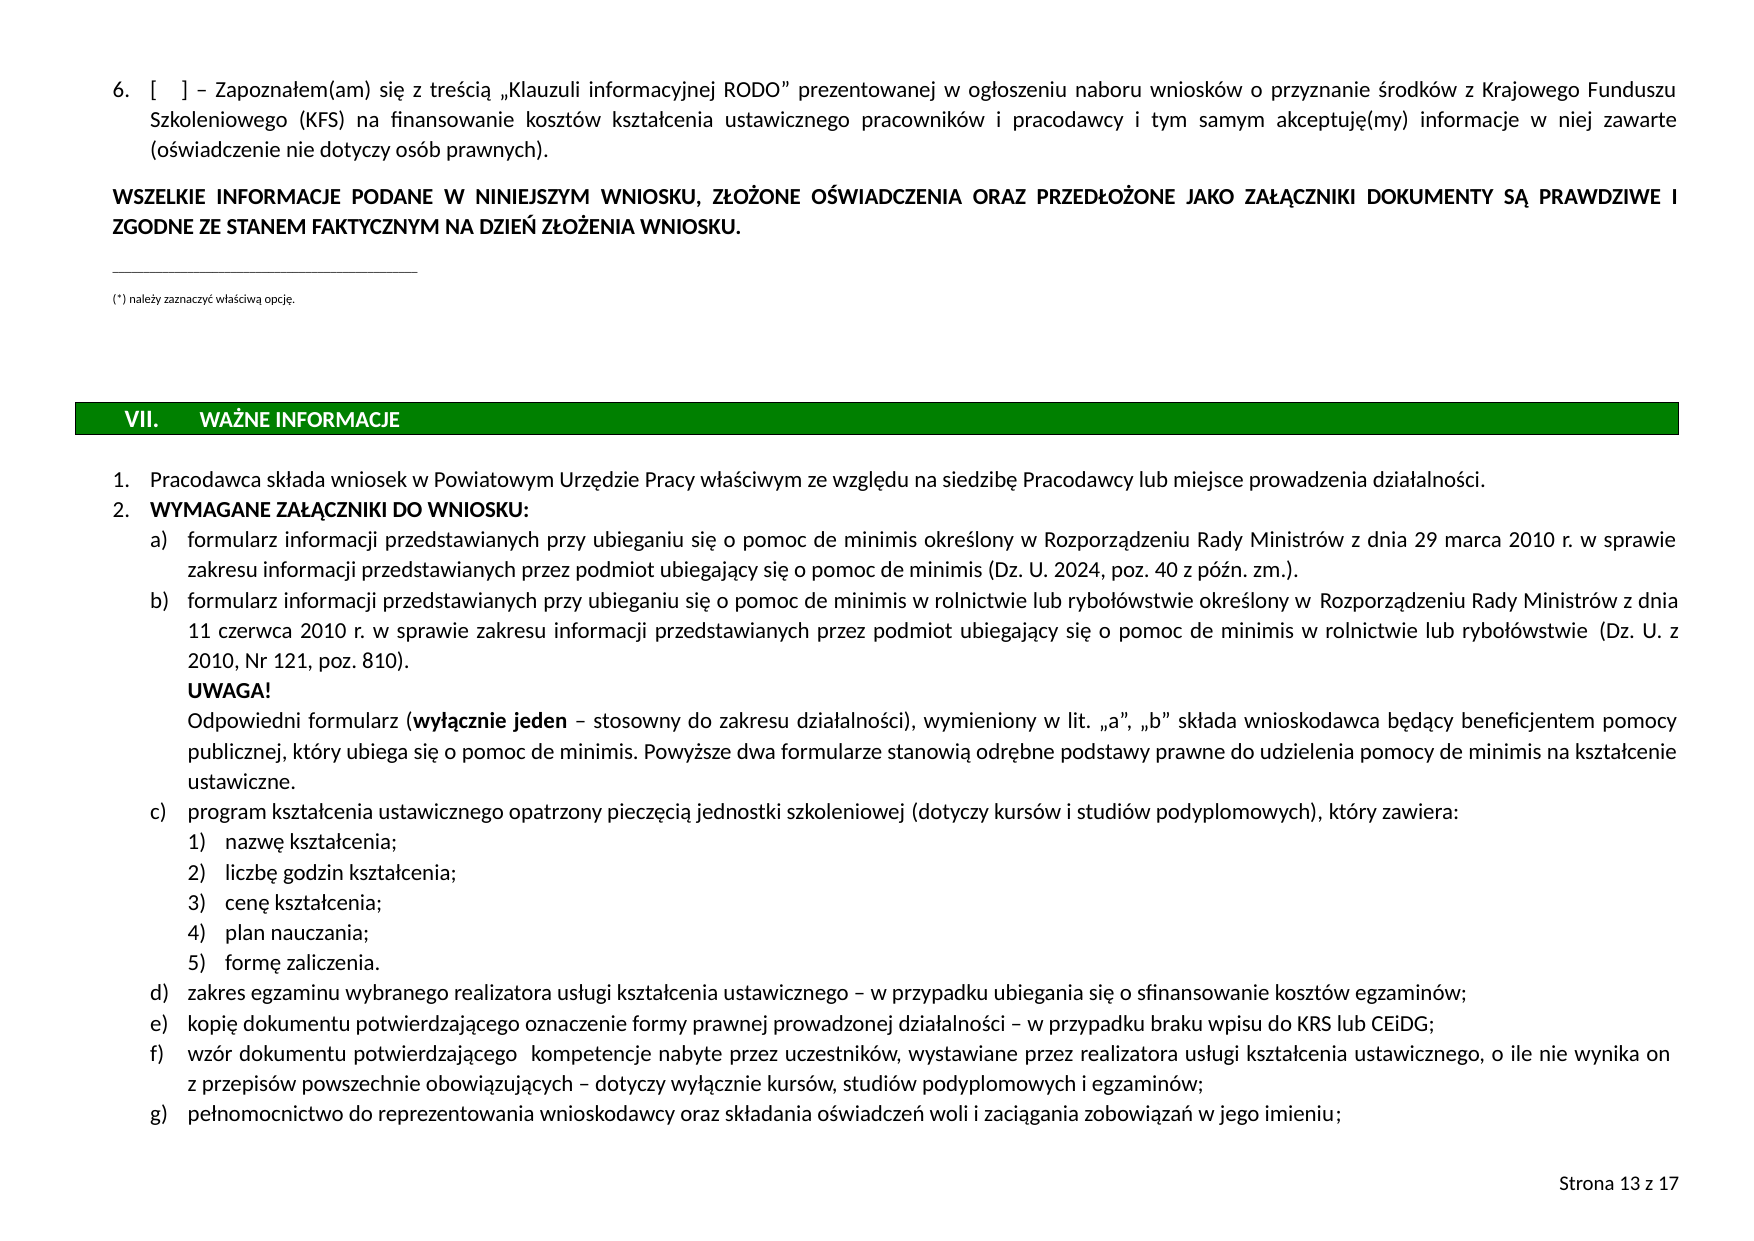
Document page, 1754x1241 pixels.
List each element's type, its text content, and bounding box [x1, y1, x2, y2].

list formularz informacji przedstawianych przy ubieganiu się o pomoc de minimis określony w Rozporządzeniu Rady Ministrów z dnia 29 marca 2010 r. w sprawie zakresu informacji przedstawianych przez podmiot ubiegający się o pomoc de minimis (Dz. U. 2024, poz. 40 z późn. zm.). [150, 525, 1679, 584]
list Odpowiedni formularz (wyłącznie jeden – stosowny do zakresu działalności), wymieniony w lit. „a”, „b” składa wnioskodawca będący beneficjentem pomocy publicznej, który ubiega się o pomoc de minimis. Powyższe dwa formularze stanowią odrębne podstawy prawne do udzielenia pomocy de minimis na kształcenie ustawiczne. [187, 707, 1679, 795]
text WSZELKIE INFORMACJE PODANE W NINIEJSZYM WNIOSKU, ZŁOŻONE OŚWIADCZENIA ORAZ PRZEDŁOŻONE JAKO ZAŁĄCZNIKI DOKUMENTY SĄ PRAWDZIWE I ZGODNE ZE STANEM FAKTYCZNYM NA DZIEŃ ZŁOŻENIA WNIOSKU. [112, 182, 1679, 241]
list zakres egzaminu wybranego realizatora usługi kształcenia ustawicznego – w przypadku ubiegania się o sfinansowanie kosztów egzaminów; [150, 978, 1679, 1007]
list plan nauczania; [187, 918, 1679, 946]
list kopię dokumentu potwierdzającego oznaczenie formy prawnej prowadzonej działalności – w przypadku braku wpisu do KRS lub CEiDG; [150, 1009, 1679, 1037]
list formularz informacji przedstawianych przy ubieganiu się o pomoc de minimis w rolnictwie lub rybołówstwie określony w Rozporządzeniu Rady Ministrów z dnia 11 czerwca 2010 r. w sprawie zakresu informacji przedstawianych przez podmiot ubiegający się o pomoc de minimis w rolnictwie lub rybołówstwie (Dz. U. z 2010, Nr 121, poz. 810). [150, 586, 1679, 674]
list [ ] – Zapoznałem(am) się z treścią „Klauzuli informacyjnej RODO” prezentowanej w ogłoszeniu naboru wniosków o przyznanie środków z Krajowego Funduszu Szkoleniowego (KFS) na finansowanie kosztów kształcenia ustawicznego pracowników i pracodawcy i tym samym akceptuję(my) informacje w niej zawarte (oświadczenie nie dotyczy osób prawnych). [112, 75, 1679, 163]
text (*) należy zaznaczyć właściwą opcję. [112, 291, 1679, 307]
list formę zaliczenia. [187, 948, 1679, 976]
list WYMAGANE ZAŁĄCZNIKI DO WNIOSKU: [112, 495, 1679, 523]
list Pracodawca składa wniosek w Powiatowym Urzędzie Pracy właściwym ze względu na siedzibę Pracodawcy lub miejsce prowadzenia działalności. [112, 465, 1679, 493]
table_header WAŻNE INFORMACJE [76, 403, 1678, 434]
list pełnomocnictwo do reprezentowania wnioskodawcy oraz składania oświadczeń woli i zaciągania zobowiązań w jego imieniu; [150, 1099, 1679, 1127]
list liczbę godzin kształcenia; [187, 858, 1679, 886]
text _________________________________________________ [112, 259, 1679, 275]
list nazwę kształcenia; [187, 827, 1679, 856]
list program kształcenia ustawicznego opatrzony pieczęcią jednostki szkoleniowej (dotyczy kursów i studiów podyplomowych), który zawiera: [150, 797, 1679, 825]
list cenę kształcenia; [187, 888, 1679, 916]
list wzór dokumentu potwierdzającego kompetencje nabyte przez uczestników, wystawiane przez realizatora usługi kształcenia ustawicznego, o ile nie wynika on z przepisów powszechnie obowiązujących – dotyczy wyłącznie kursów, studiów podyplomowych i egzaminów; [150, 1039, 1679, 1097]
list UWAGA! [187, 676, 1679, 704]
